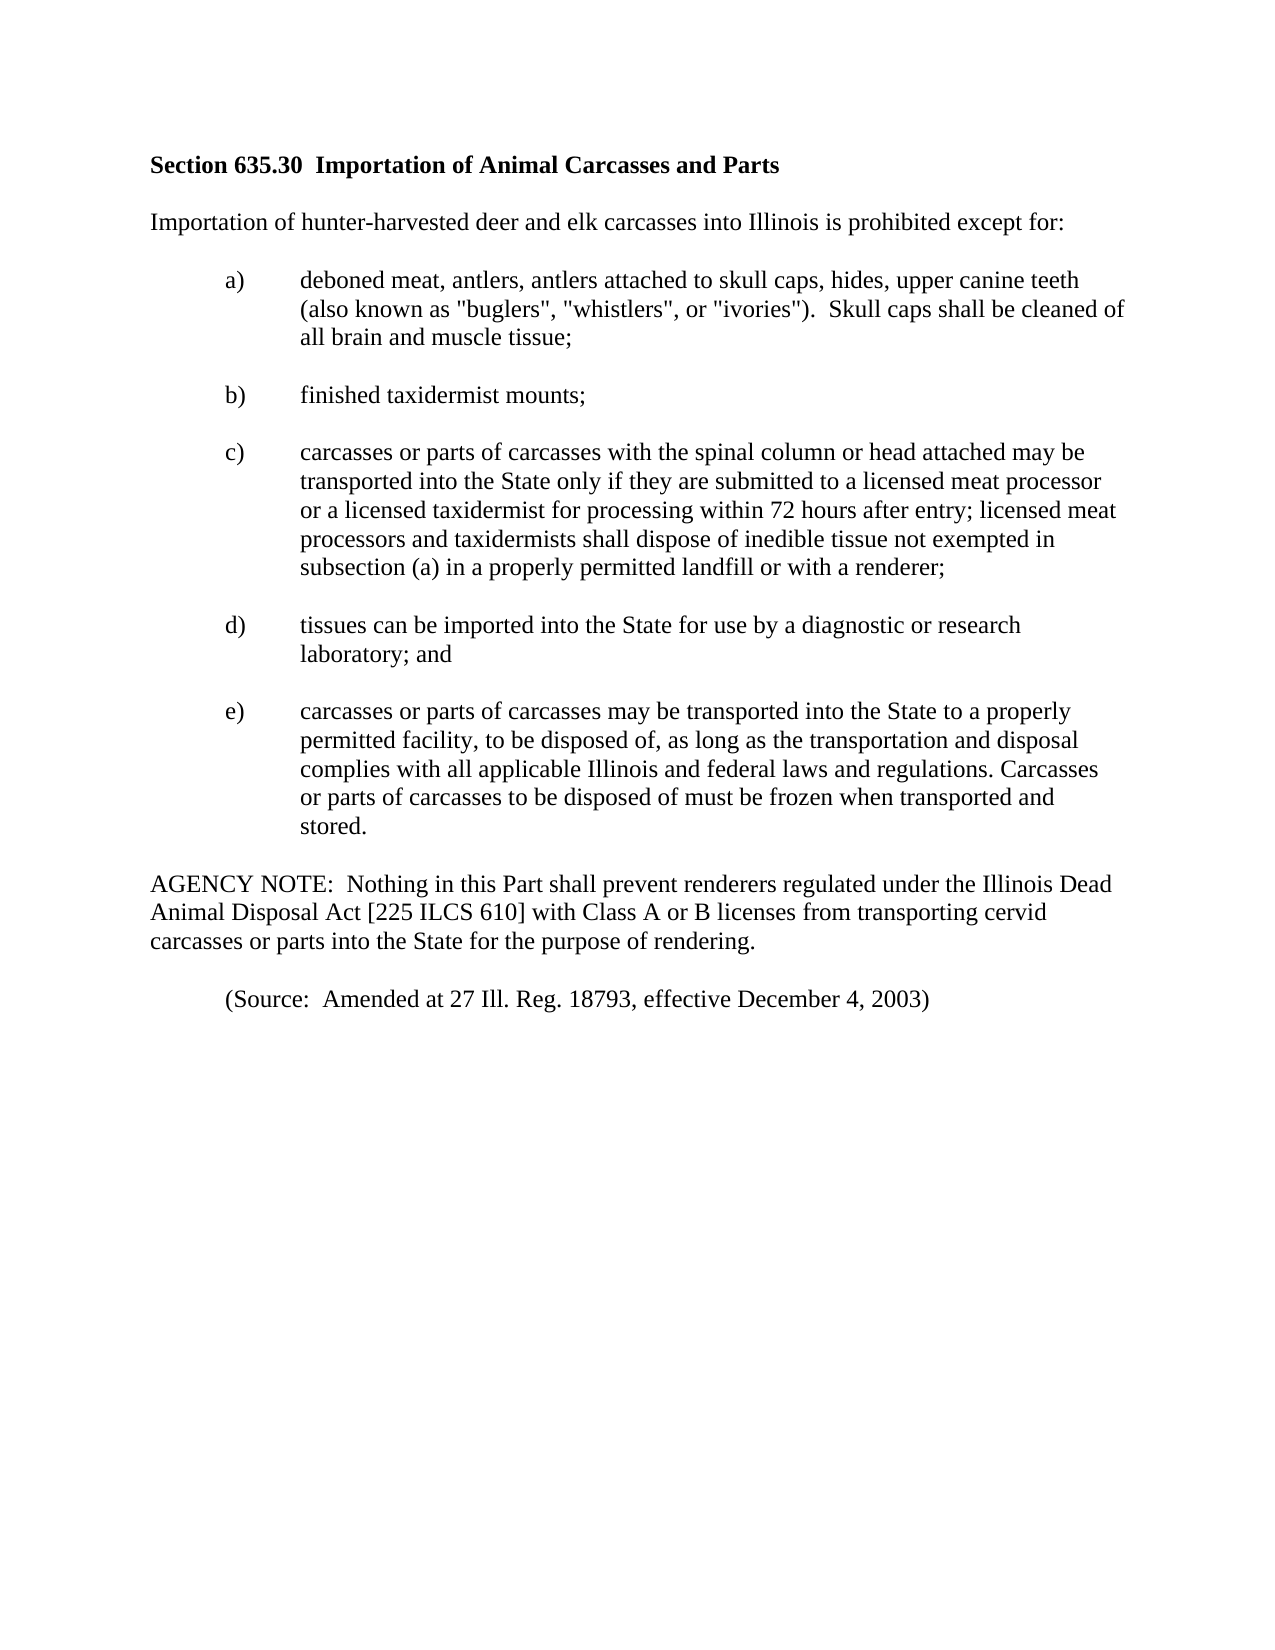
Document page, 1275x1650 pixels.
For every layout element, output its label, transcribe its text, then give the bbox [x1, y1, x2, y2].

text d) tissues can be imported into the State for use by a diagnostic or research laboratory; and [225, 610, 1125, 667]
text Importation of hunter-harvested deer and elk carcasses into is prohibited except for: [150, 207, 1125, 236]
text (Source: Amended at 27 Ill. Reg. 18793, effective December 4, 2003) [150, 984, 1125, 1012]
text Section 635.30 Importation of Animal Carcasses and Parts [150, 150, 1125, 179]
text e) carcasses or parts of carcasses may be transported into the State to a properly permitted facility, to be disposed of, as long as the transportation and disposal complies with all applicable Illinois and federal laws and regulations. Carcasses or parts of carcasses to be disposed of must be frozen when transported and stored. [225, 696, 1125, 840]
text b) finished taxidermist mounts; [225, 380, 1125, 409]
text c) carcasses or parts of carcasses with the spinal column or head attached may be transported into the State only if they are submitted to a licensed meat processor or a licensed taxidermist for processing within 72 hours after entry; licensed meat processors and taxidermists shall dispose of inedible tissue not exempted in subsection (a) in a properly permitted landfill or with a renderer; [225, 437, 1125, 581]
text a) deboned meat, antlers, antlers attached to skull caps, hides, upper canine teeth (also known as "buglers", "whistlers", or "ivories"). Skull caps shall be cleaned of all brain and muscle tissue; [225, 265, 1125, 351]
text AGENCY NOTE: Nothing in this Part shall prevent renderers regulated under the Illinois Dead Animal Disposal Act [225 ILCS 610] with Class A or B licenses from transporting cervid carcasses or parts into the State for the purpose of rendering. [150, 869, 1125, 955]
